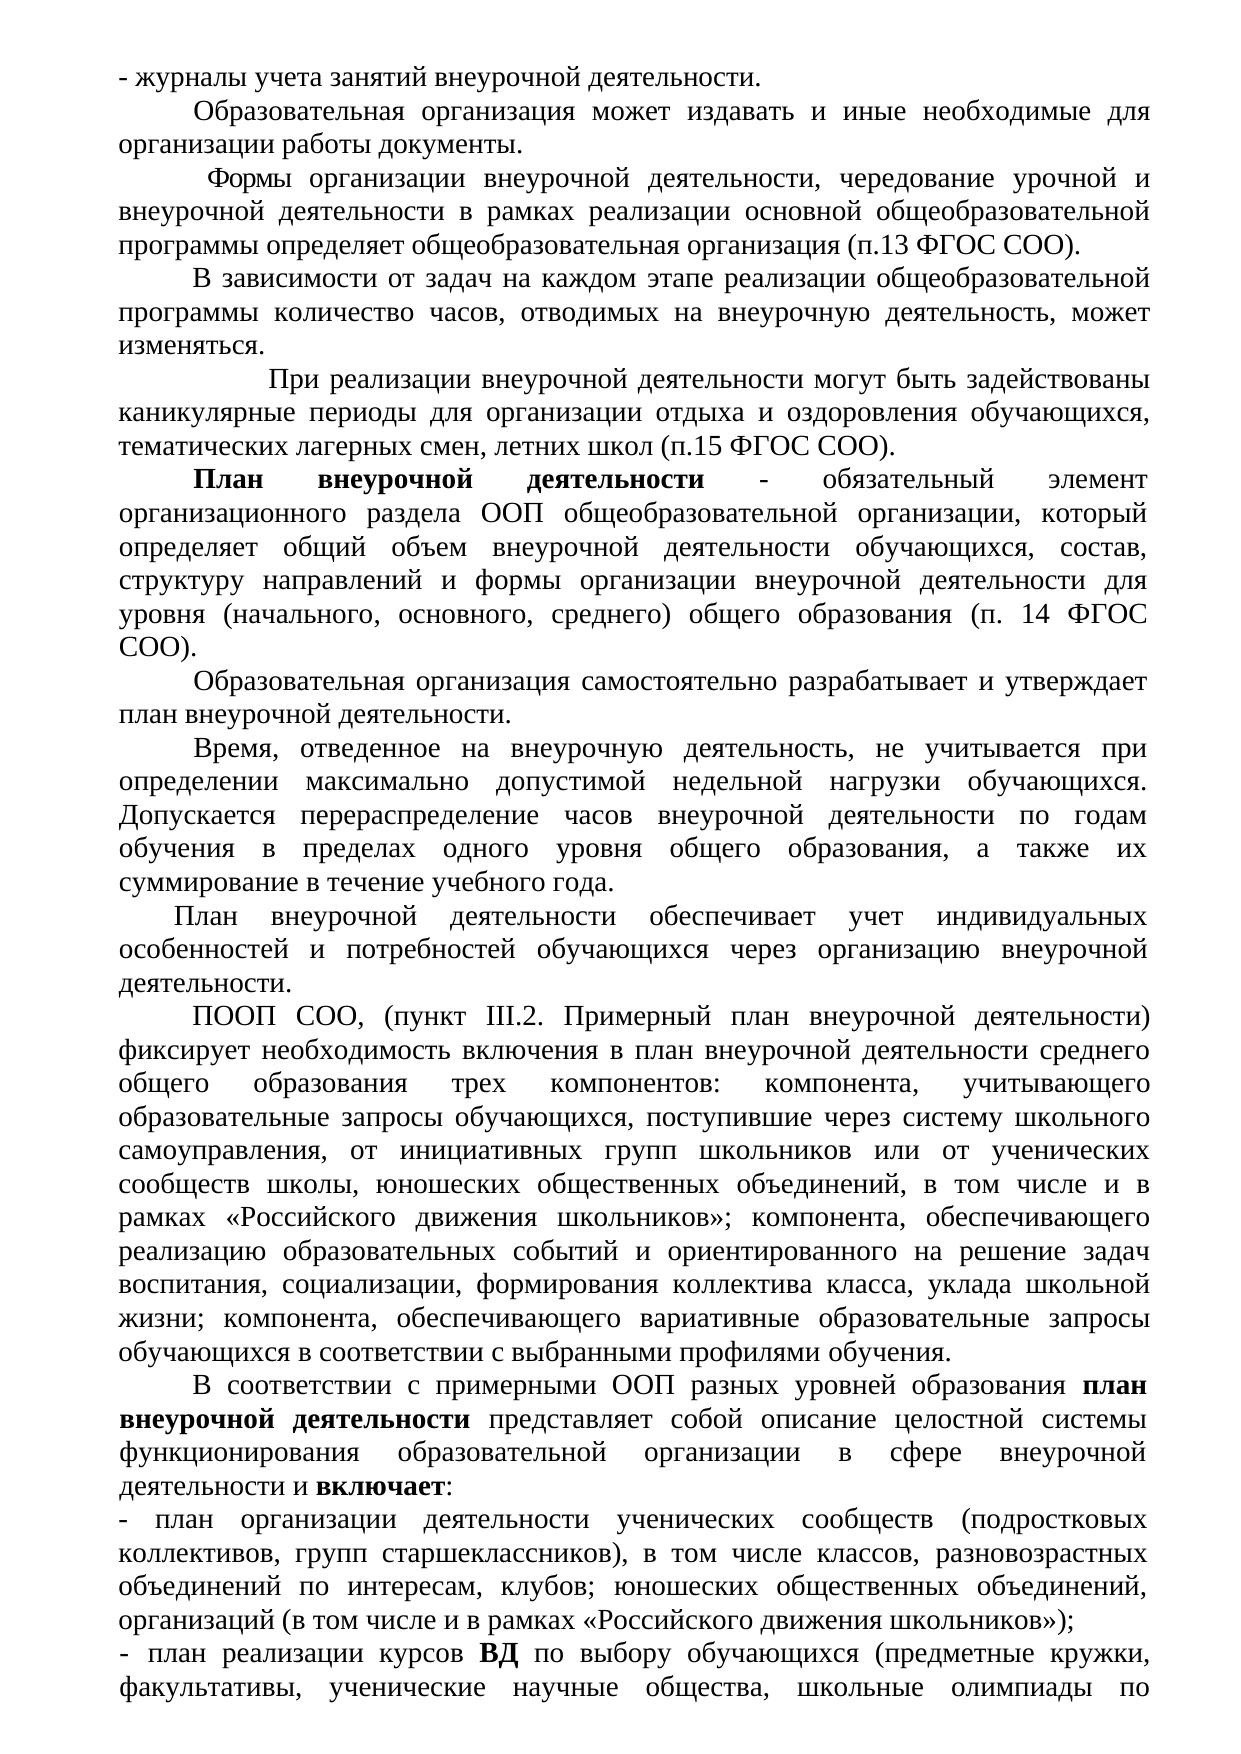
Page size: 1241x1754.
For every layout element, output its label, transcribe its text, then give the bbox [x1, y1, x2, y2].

text В соответствии с примерными ООП разных уровней образования план внеурочной деятельности представляет собой описание целостной системы функционирования образовательной организации в сфере внеурочной деятельности и включает: [119, 1367, 1147, 1501]
text ПООП СОО, (пункт III.2. Примерный план внеурочной деятельности) фиксирует необходимость включения в план внеурочной деятельности среднего общего образования трех компонентов: компонента, учитывающего образовательные запросы обучающихся, поступившие через систему школьного самоуправления, от инициативных групп школьников или от ученических сообществ школы, юношеских общественных объединений, в том числе и в рамках «Российского движения школьников»; компонента, обеспечивающего реализацию образовательных событий и ориентированного на решение задач воспитания, социализации, формирования коллектива класса, уклада школьной жизни; компонента, обеспечивающего вариативные образовательные запросы обучающихся в соответствии с выбранными профилями обучения. [118, 998, 1151, 1367]
text Образовательная организация самостоятельно разрабатывает и утверждает план внеурочной деятельности. [119, 663, 1148, 730]
text - журналы учета занятий внеурочной деятельности. [118, 59, 1151, 93]
text План внеурочной деятельности - обязательный элемент организационного раздела ООП общеобразовательной организации, который определяет общий объем внеурочной деятельности обучающихся, состав, структуру направлений и формы организации внеурочной деятельности для уровня (начального, основного, среднего) общего образования (п. 14 ФГОС СОО). [119, 462, 1148, 663]
text Образовательная организация может издавать и иные необходимые для организации работы документы. [118, 93, 1151, 160]
text - план организации деятельности ученических сообществ (подростковых коллективов, групп старшеклассников), в том числе классов, разновозрастных объединений по интересам, клубов; юношеских общественных объединений, организаций (в том числе и в рамках «Российского движения школьников»); [118, 1501, 1147, 1636]
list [119, 1636, 1151, 1703]
text Время, отведенное на внеурочную деятельность, не учитывается при определении максимально допустимой недельной нагрузки обучающихся. Допускается перераспределение часов внеурочной деятельности по годам обучения в пределах одного уровня общего образования, а также их суммирование в течение учебного года. [119, 730, 1148, 898]
text План внеурочной деятельности обеспечивает учет индивидуальных особенностей и потребностей обучающихся через организацию внеурочной деятельности. [119, 898, 1148, 998]
text При реализации внеурочной деятельности могут быть задействованы каникулярные периоды для организации отдыха и оздоровления обучающихся, тематических лагерных смен, летних школ (п.15 ФГОС СОО). [118, 361, 1151, 462]
text В зависимости от задач на каждом этапе реализации общеобразовательной программы количество часов, отводимых на внеурочную деятельность, может изменяться. [118, 260, 1151, 361]
text Формы организации внеурочной деятельности, чередование урочной и внеурочной деятельности в рамках реализации основной общеобразовательной программы определяет общеобразовательная организация (п.13 ФГОС СОО). [118, 160, 1151, 260]
